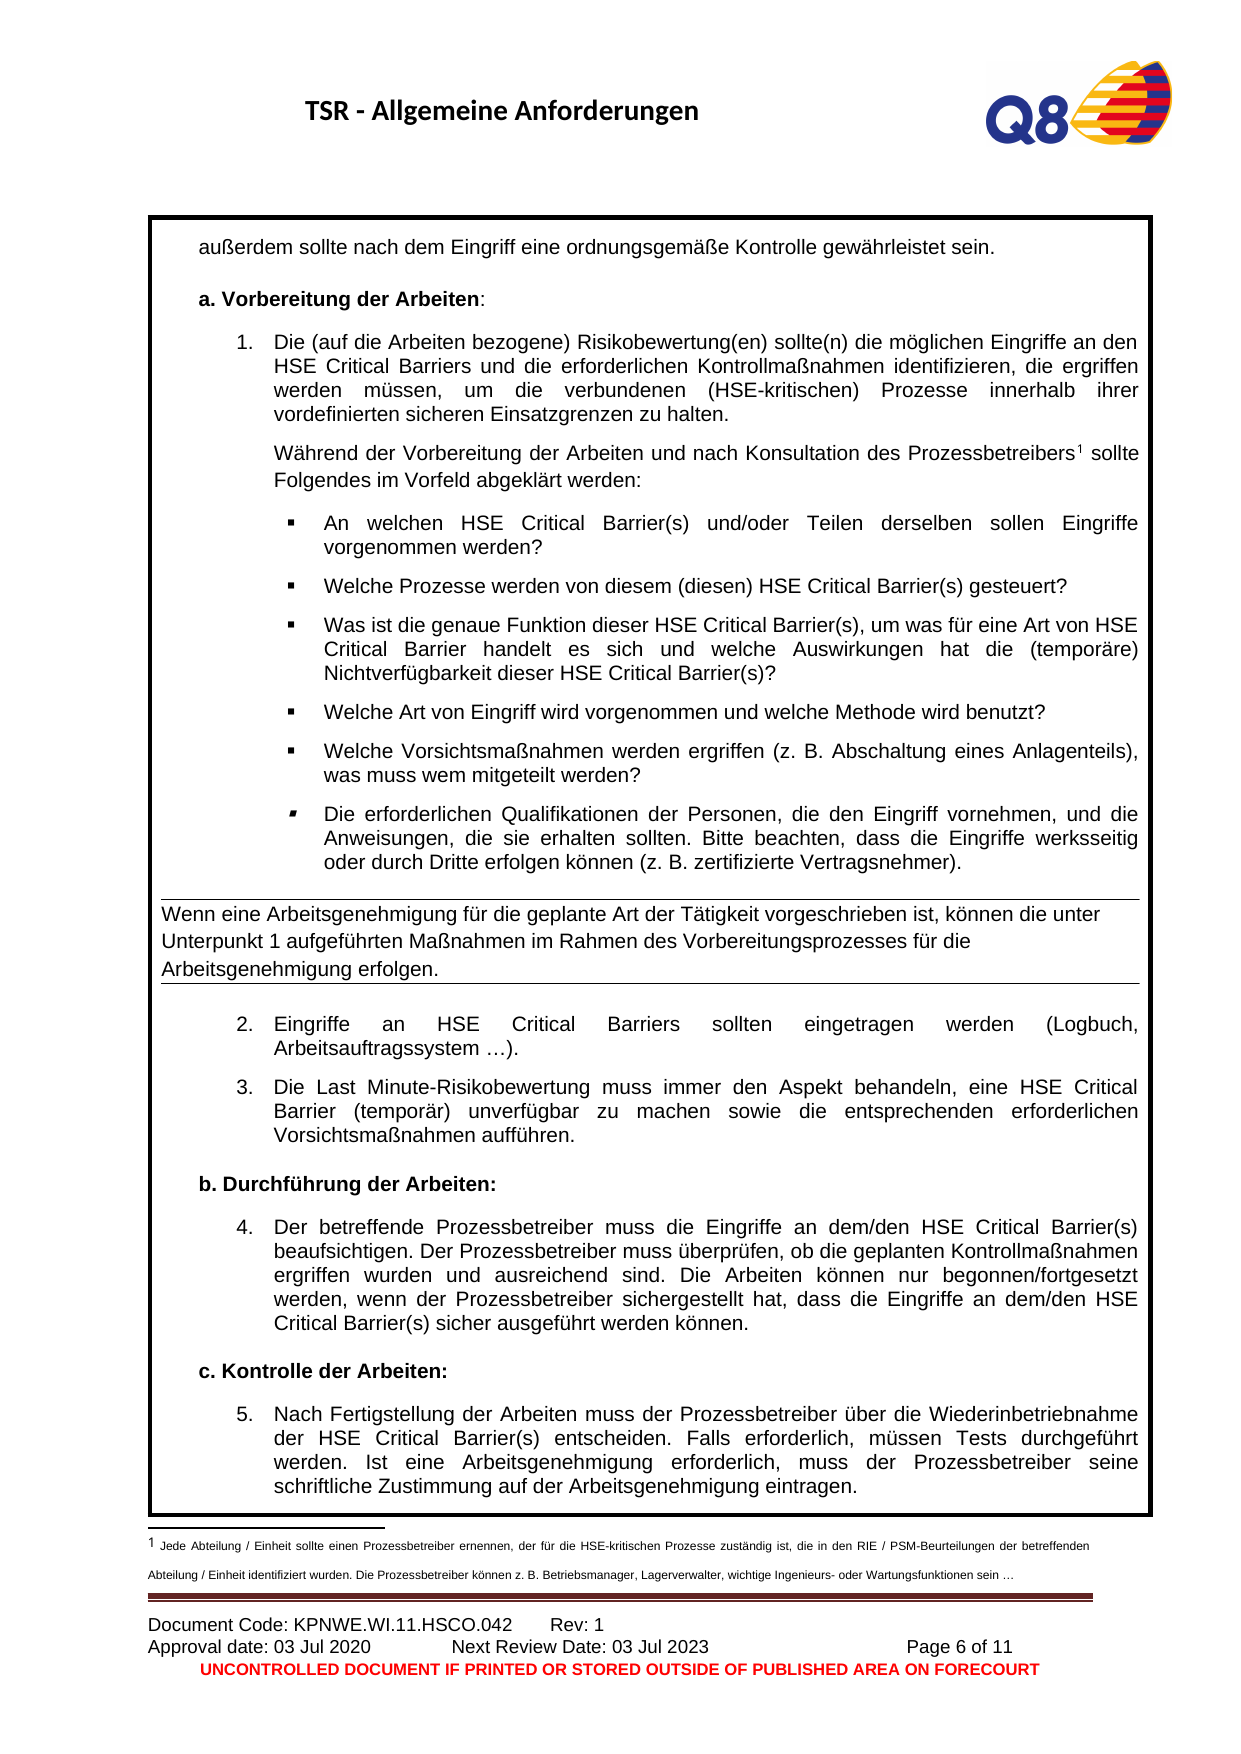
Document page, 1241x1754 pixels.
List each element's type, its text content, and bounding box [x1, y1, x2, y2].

picture [985, 61, 1173, 147]
